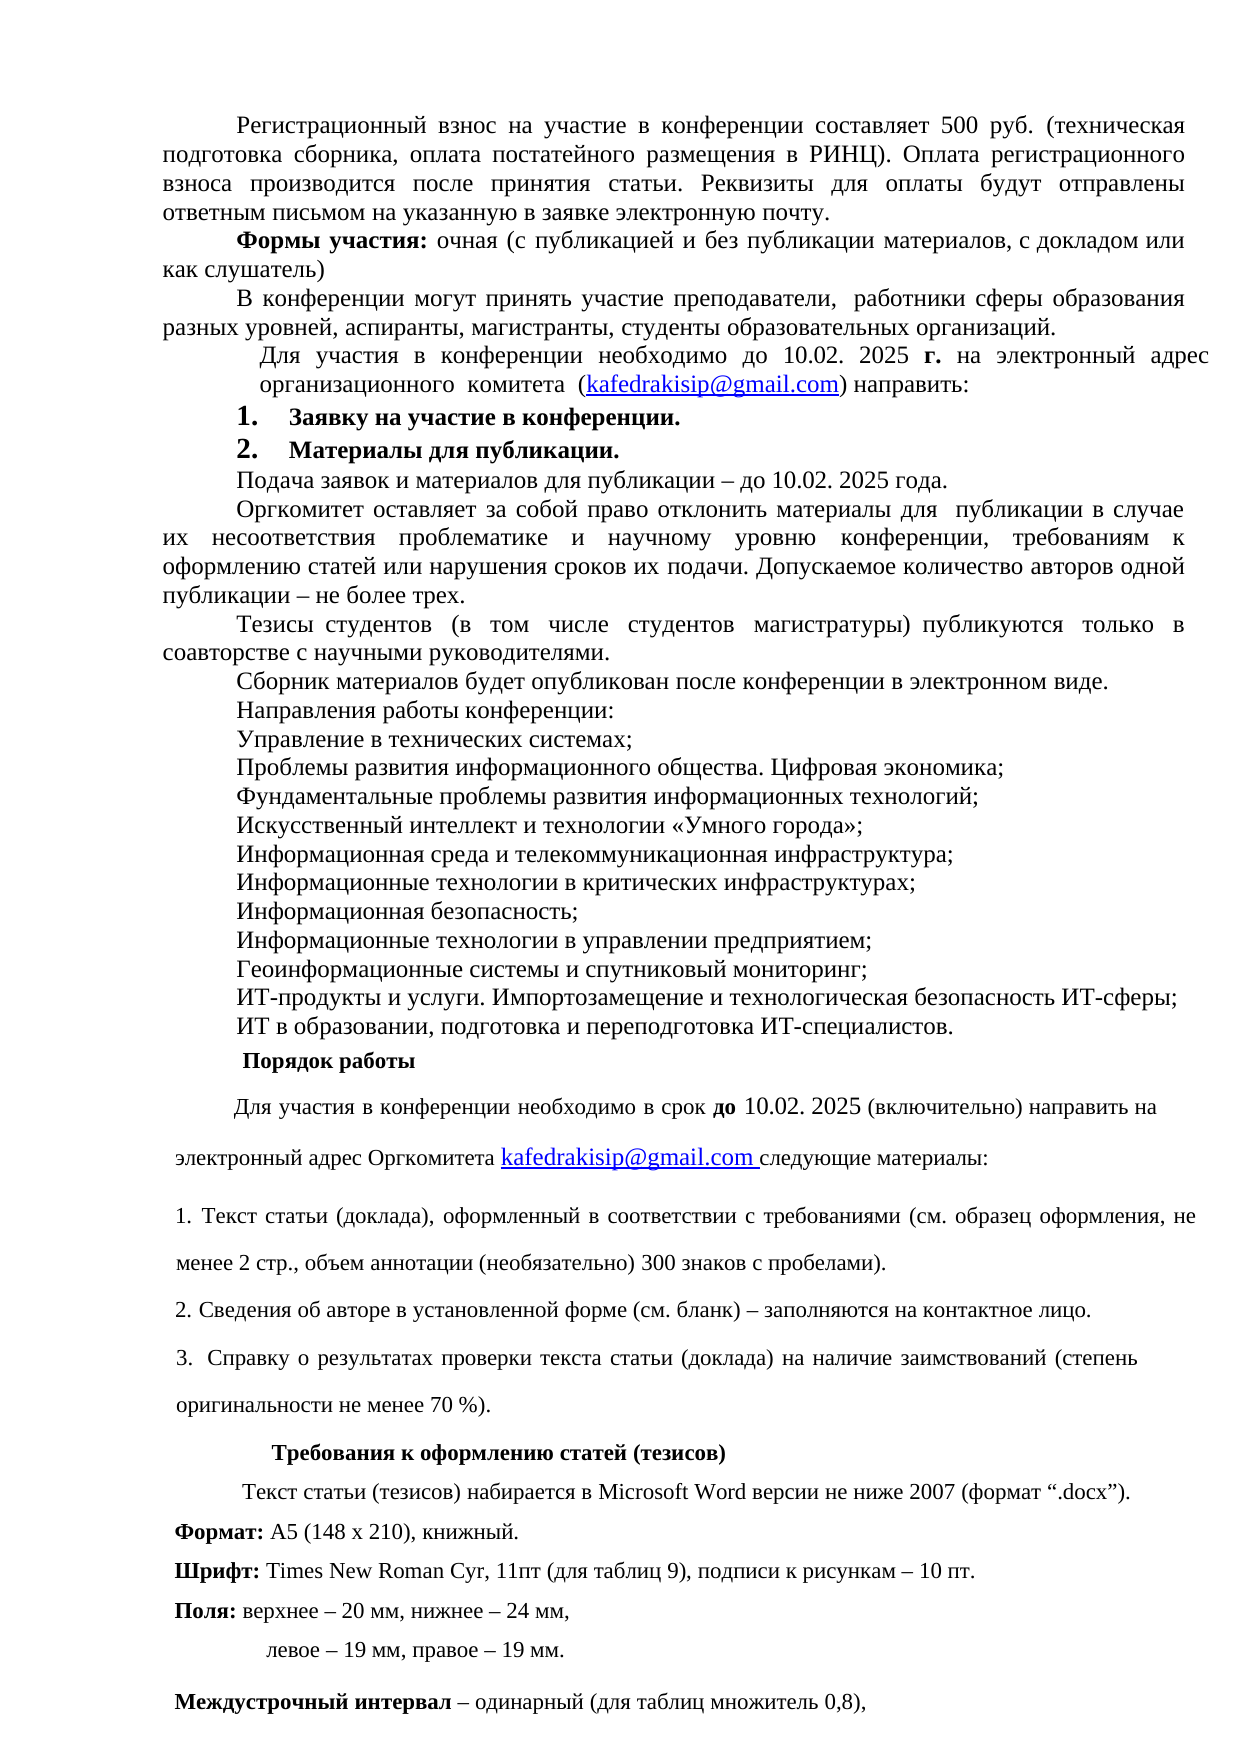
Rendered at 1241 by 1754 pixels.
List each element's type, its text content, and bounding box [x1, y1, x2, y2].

text Междустрочный интервал – одинарный (для таблиц множитель 0,8), [174, 1688, 1209, 1714]
text Информационные технологии в управлении предприятием; [162, 925, 1185, 954]
text В конференции могут принять участие преподаватели, работники сферы образования разных уровней, аспиранты, магистранты, студенты образовательных организаций. [162, 283, 1185, 340]
text Геоинформационные системы и спутниковый мониторинг; [162, 954, 1185, 982]
subtitle Заявку на участие в конференции. [162, 398, 1185, 431]
text Формат: A5 (148 x 210), книжный. [174, 1518, 1209, 1544]
list Материалы для публикации. [162, 431, 1185, 465]
text Искусственный интеллект и технологии «Умного города»; [162, 810, 1185, 839]
text ИТ в образовании, подготовка и переподготовка ИТ-специалистов. [162, 1011, 1185, 1040]
subtitle Требования к оформлению статей (тезисов) [271, 1439, 1209, 1465]
text Для участия в конференции необходимо до 10.02. 2025 г. на электронный адрес организационного комитета (kafedrakisip@gmail.com) направить: [259, 340, 1209, 398]
text Направления работы конференции: [162, 695, 1185, 724]
text Поля: верхнее – 20 мм, нижнее – 24 мм, левое – 19 мм, правое – 19 мм. [174, 1597, 572, 1663]
text Тезисы студентов (в том числе студентов магистратуры) публикуются только в соавторстве с научными руководителями. [162, 609, 1185, 666]
text Оргкомитет оставляет за собой право отклонить материалы для публикации в случае их несоответствия проблематике и научному уровню конференции, требованиям к оформлению статей или нарушения сроков их подачи. Допускаемое количество авторов одной публикации – не более трех. [162, 494, 1185, 609]
text Регистрационный взнос на участие в конференции составляет 500 руб. (техническая подготовка сборника, оплата постатейного размещения в РИНЦ). Оплата регистрационного взноса производится после принятия статьи. Реквизиты для оплаты будут отправлены ответным письмом на указанную в заявке электронную почту. [162, 110, 1185, 225]
text Для участия в конференции необходимо в срок до 10.02. 2025 (включительно) направить на электронный адрес Оргкомитета следующие материалы: [175, 1091, 1209, 1171]
text Текст статьи (тезисов) набирается в Microsoft Word версии не ниже 2007 (формат “.docx”). [241, 1478, 1132, 1505]
text Сборник материалов будет опубликован после конференции в электронном виде. [162, 666, 1185, 695]
text Информационные технологии в критических инфраструктурах; [162, 867, 1185, 896]
text Информационная безопасность; [162, 896, 1185, 925]
text Шрифт: Times New Roman Cyr, 11пт (для таблиц 9), подписи к рисункам – 10 пт. [174, 1557, 1209, 1584]
list Текст статьи (доклада), оформленный в соответствии с требованиями (см. образец оформления, не менее 2 стр., объем аннотации (необязательно) 300 знаков с пробелами). [175, 1202, 1198, 1275]
text Подача заявок и материалов для публикации – до 10.02. 2025 года. [162, 465, 1185, 494]
list Сведения об авторе в установленной форме (см. бланк) – заполняются на контактное лицо. [175, 1296, 1209, 1323]
text ИТ-продукты и услуги. Импортозамещение и технологическая безопасность ИТ-сферы; [162, 982, 1185, 1011]
text Проблемы развития информационного общества. Цифровая экономика; [162, 752, 1185, 781]
text Информационная среда и телекоммуникационная инфраструктура; [162, 839, 1185, 867]
text Порядок работы [242, 1047, 1209, 1074]
text Фундаментальные проблемы развития информационных технологий; [162, 781, 1185, 810]
text Управление в технических системах; [162, 724, 1185, 752]
list Справку о результатах проверки текста статьи (доклада) на наличие заимствований (степень оригинальности не менее 70 %). [176, 1344, 1198, 1417]
text Формы участия: очная (с публикацией и без публикации материалов, с докладом или как слушатель) [162, 225, 1185, 283]
